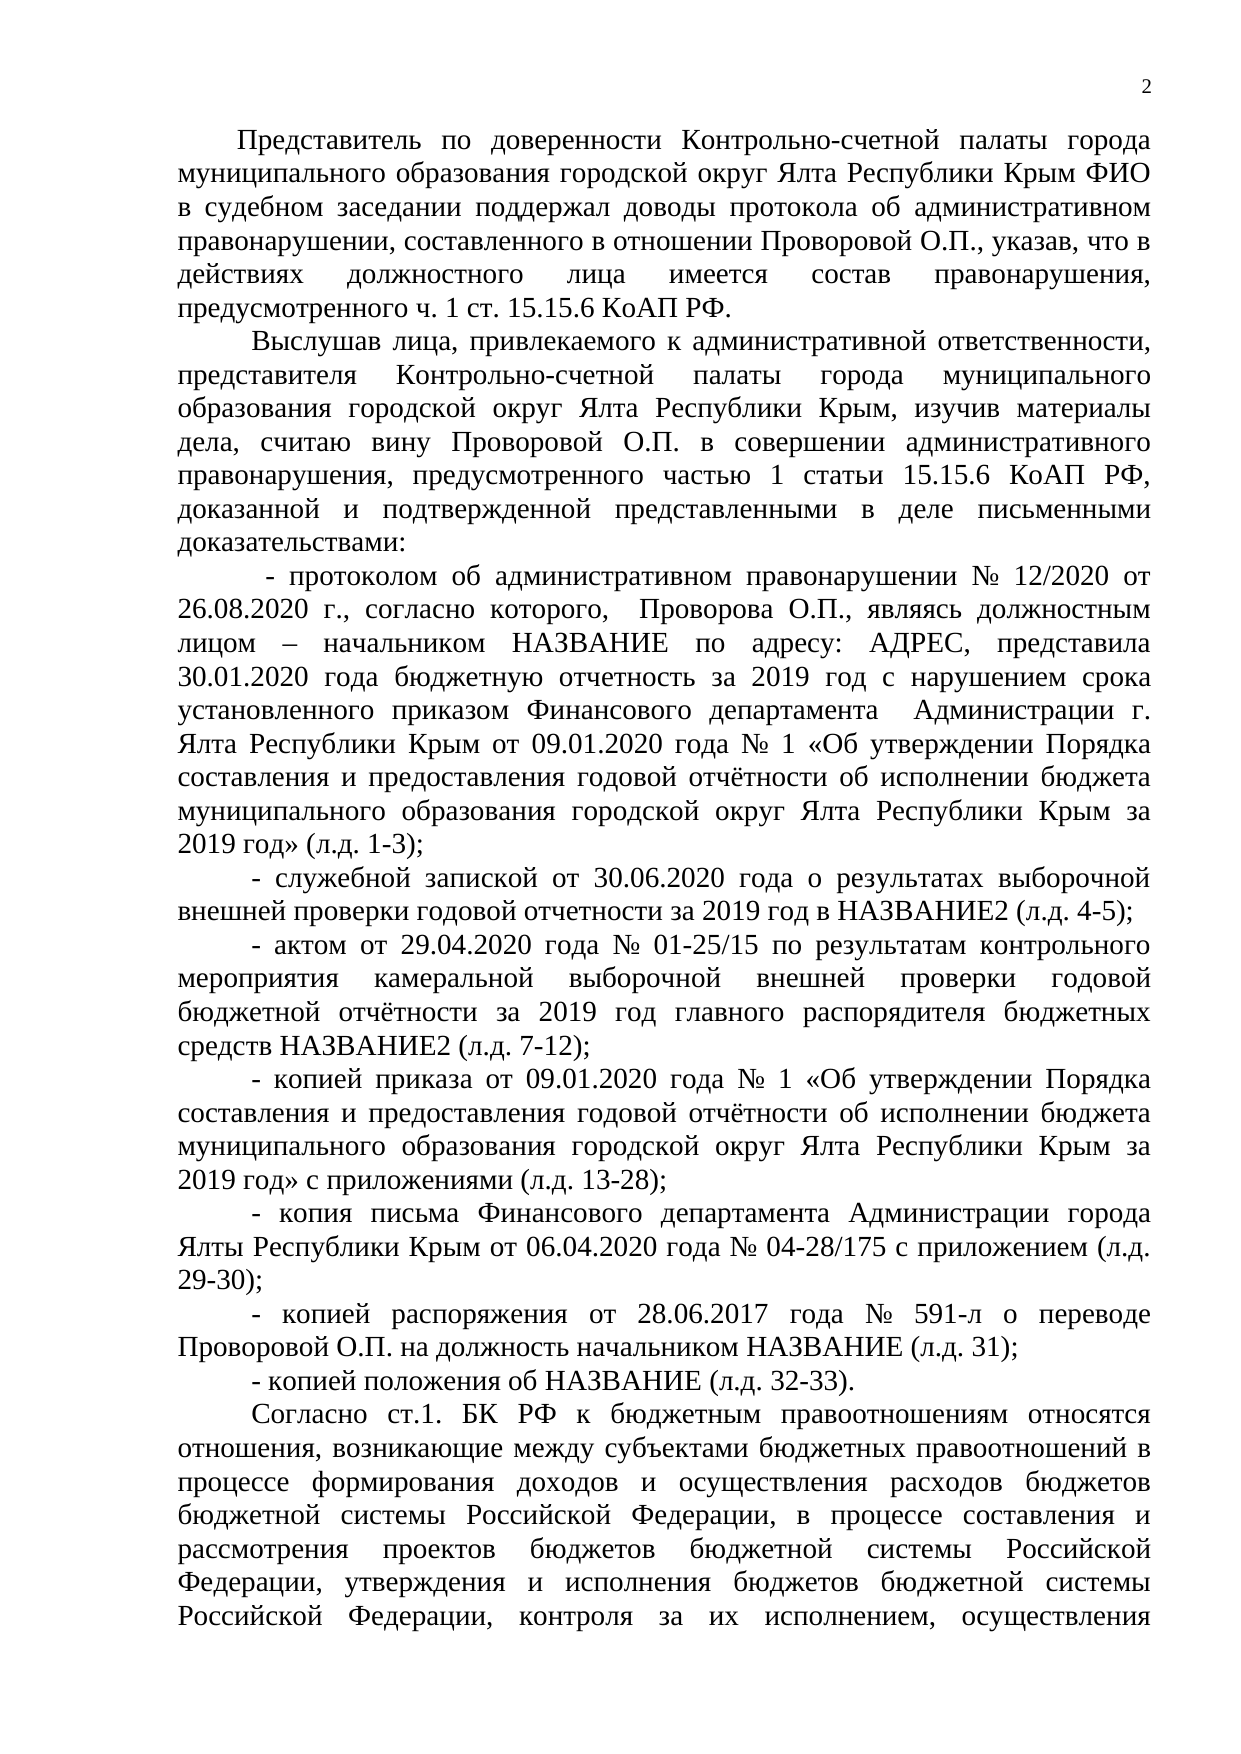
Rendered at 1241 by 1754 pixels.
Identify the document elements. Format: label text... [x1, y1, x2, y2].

text Выслушав лица, привлекаемого к административной ответственности, представителя Контрольно-счетной палаты города муниципального образования городской округ Ялта Республики Крым, изучив материалы дела, считаю вину Проворовой О.П. в совершении административного правонарушения, предусмотренного частью 1 статьи 15.15.6 КоАП РФ, доказанной и подтвержденной представленными в деле письменными доказательствами: [177, 323, 1152, 558]
text - копией распоряжения от 28.06.2017 года № 591-л о переводе Проворовой О.П. на должность начальником НАЗВАНИЕ (л.д. 31); [177, 1296, 1152, 1363]
text Представитель по доверенности Контрольно-счетной палаты города муниципального образования городской округ Ялта Республики Крым ФИО в судебном заседании поддержал доводы протокола об административном правонарушении, составленного в отношении Проворовой О.П., указав, что в действиях должностного лица имеется состав правонарушения, предусмотренного ч. 1 ст. 15.15.6 КоАП РФ. [177, 122, 1152, 323]
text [177, 1397, 1152, 1631]
text - служебной запиской от 30.06.2020 года о результатах выборочной внешней проверки годовой отчетности за 2019 год в НАЗВАНИЕ2 (л.д. 4-5); [177, 860, 1152, 927]
text - копия письма Финансового департамента Администрации города Ялты Республики Крым от 06.04.2020 года № 04-28/175 с приложением (л.д. 29-30); [177, 1195, 1152, 1296]
text - протоколом об административном правонарушении № 12/2020 от 26.08.2020 г., согласно которого, Проворова О.П., являясь должностным лицом – начальником НАЗВАНИЕ по адресу: АДРЕС, представила 30.01.2020 года бюджетную отчетность за 2019 год с нарушением срока установленного приказом Финансового департамента Администрации г. Ялта Республики Крым от 09.01.2020 года № 1 «Об утверждении Порядка составления и предоставления годовой отчётности об исполнении бюджета муниципального образования городской округ Ялта Республики Крым за 2019 год» (л.д. 1-3); [177, 558, 1152, 860]
text - копией положения об НАЗВАНИЕ (л.д. 32-33). [177, 1363, 1152, 1397]
text - копией приказа от 09.01.2020 года № 1 «Об утверждении Порядка составления и предоставления годовой отчётности об исполнении бюджета муниципального образования городской округ Ялта Республики Крым за 2019 год» с приложениями (л.д. 13-28); [177, 1061, 1152, 1195]
text - актом от 29.04.2020 года № 01-25/15 по результатам контрольного мероприятия камеральной выборочной внешней проверки годовой бюджетной отчётности за 2019 год главного распорядителя бюджетных средств НАЗВАНИЕ2 (л.д. 7-12); [177, 927, 1152, 1061]
